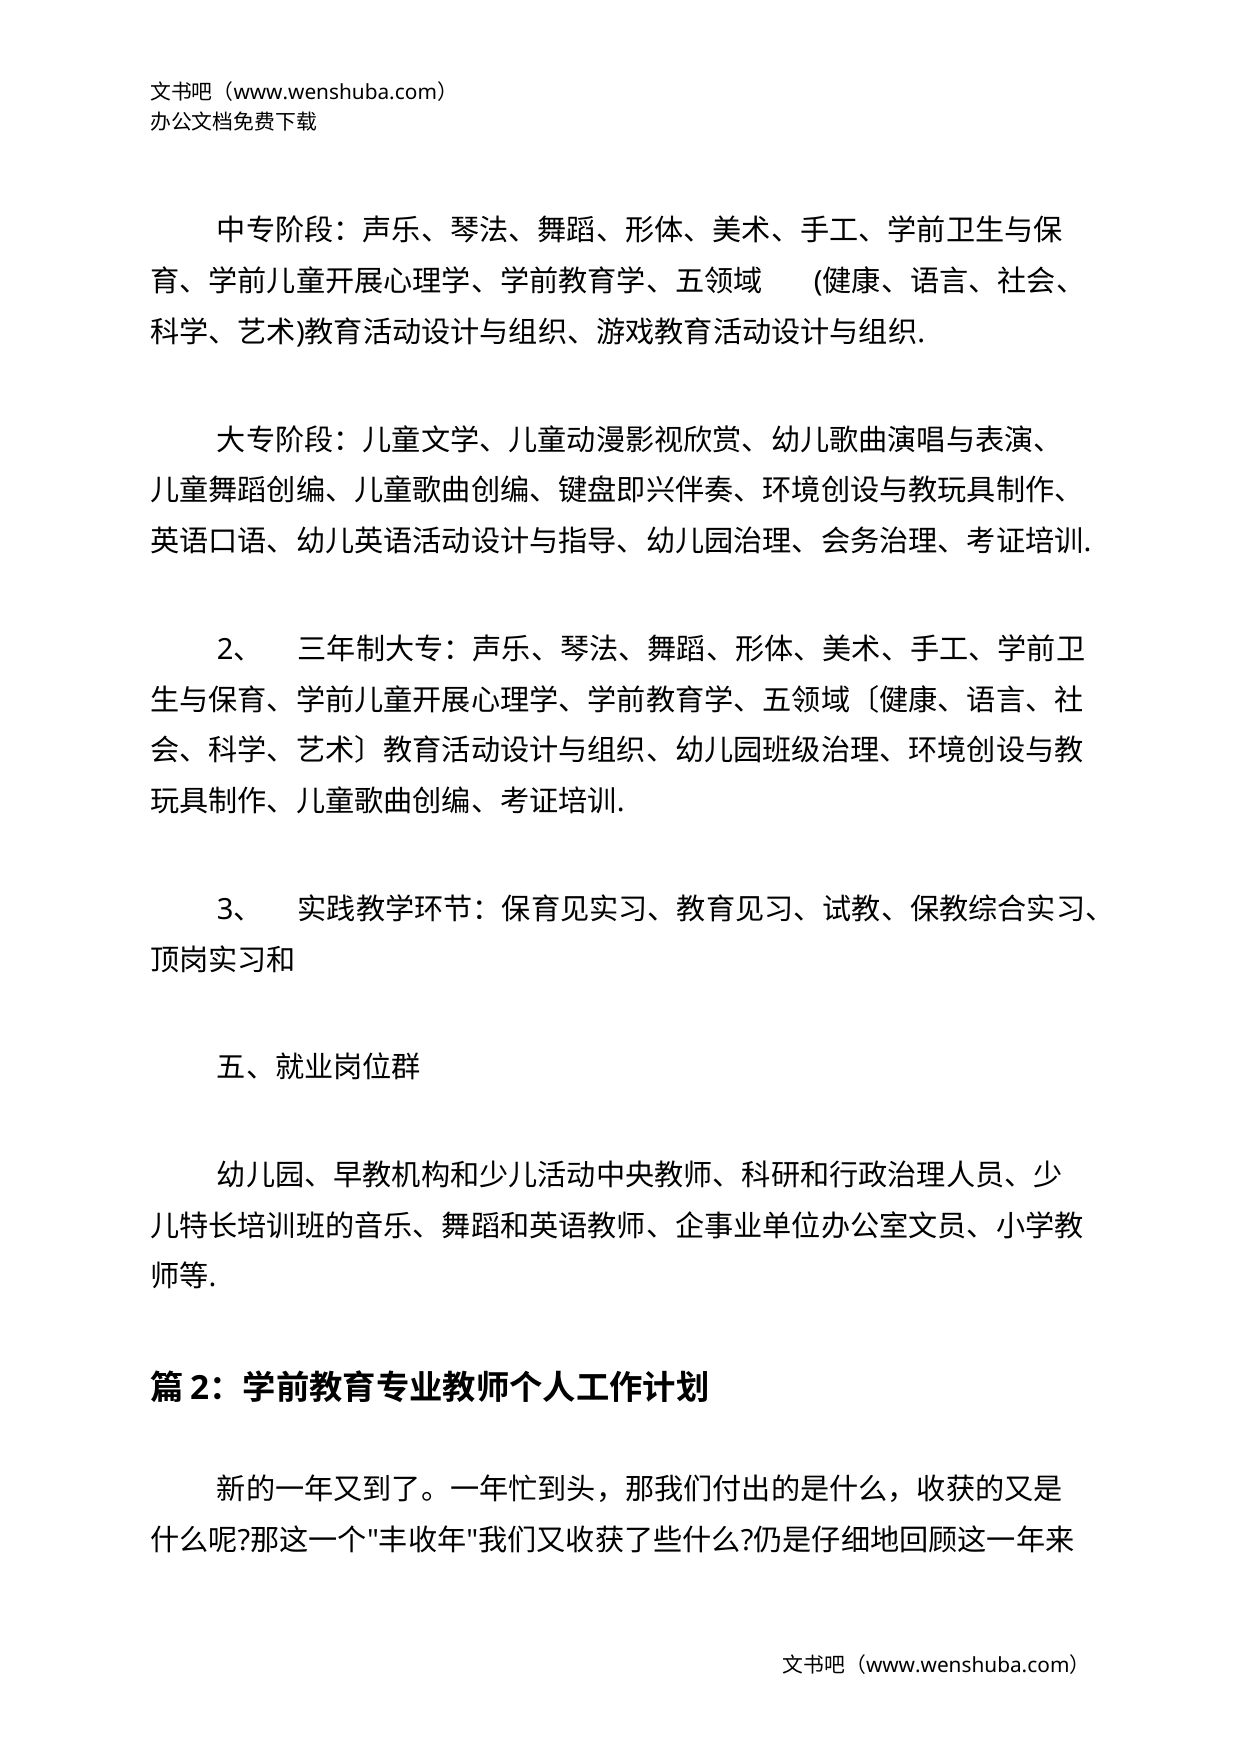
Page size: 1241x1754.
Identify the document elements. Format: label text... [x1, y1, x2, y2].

text 五、就业岗位群 [150, 1044, 1090, 1086]
text 中专阶段：声乐、琴法、舞蹈、形体、美术、手工、学前卫生与保育、学前儿童开展心理学、学前教育学、五领域 (健康、语言、社会、科学、艺术)教育活动设计与组织、游戏教育活动设计与组织. [150, 207, 1090, 351]
text 大专阶段：儿童文学、儿童动漫影视欣赏、幼儿歌曲演唱与表演、儿童舞蹈创编、儿童歌曲创编、键盘即兴伴奏、环境创设与教玩具制作、英语口语、幼儿英语活动设计与指导、幼儿园治理、会务治理、考证培训. [150, 416, 1090, 560]
text 2、 三年制大专：声乐、琴法、舞蹈、形体、美术、手工、学前卫生与保育、学前儿童开展心理学、学前教育学、五领域〔健康、语言、社会、科学、艺术〕教育活动设计与组织、幼儿园班级治理、环境创设与教玩具制作、儿童歌曲创编、考证培训. [150, 625, 1090, 820]
text 3、 实践教学环节：保育见实习、教育见习、试教、保教综合实习、顶岗实习和 [150, 885, 1090, 978]
text 篇2：学前教育专业教师个人工作计划 [150, 1361, 1090, 1409]
text 幼儿园、早教机构和少儿活动中央教师、科研和行政治理人员、少儿特长培训班的音乐、舞蹈和英语教师、企事业单位办公室文员、小学教师等. [150, 1151, 1090, 1295]
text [150, 1466, 1090, 1559]
